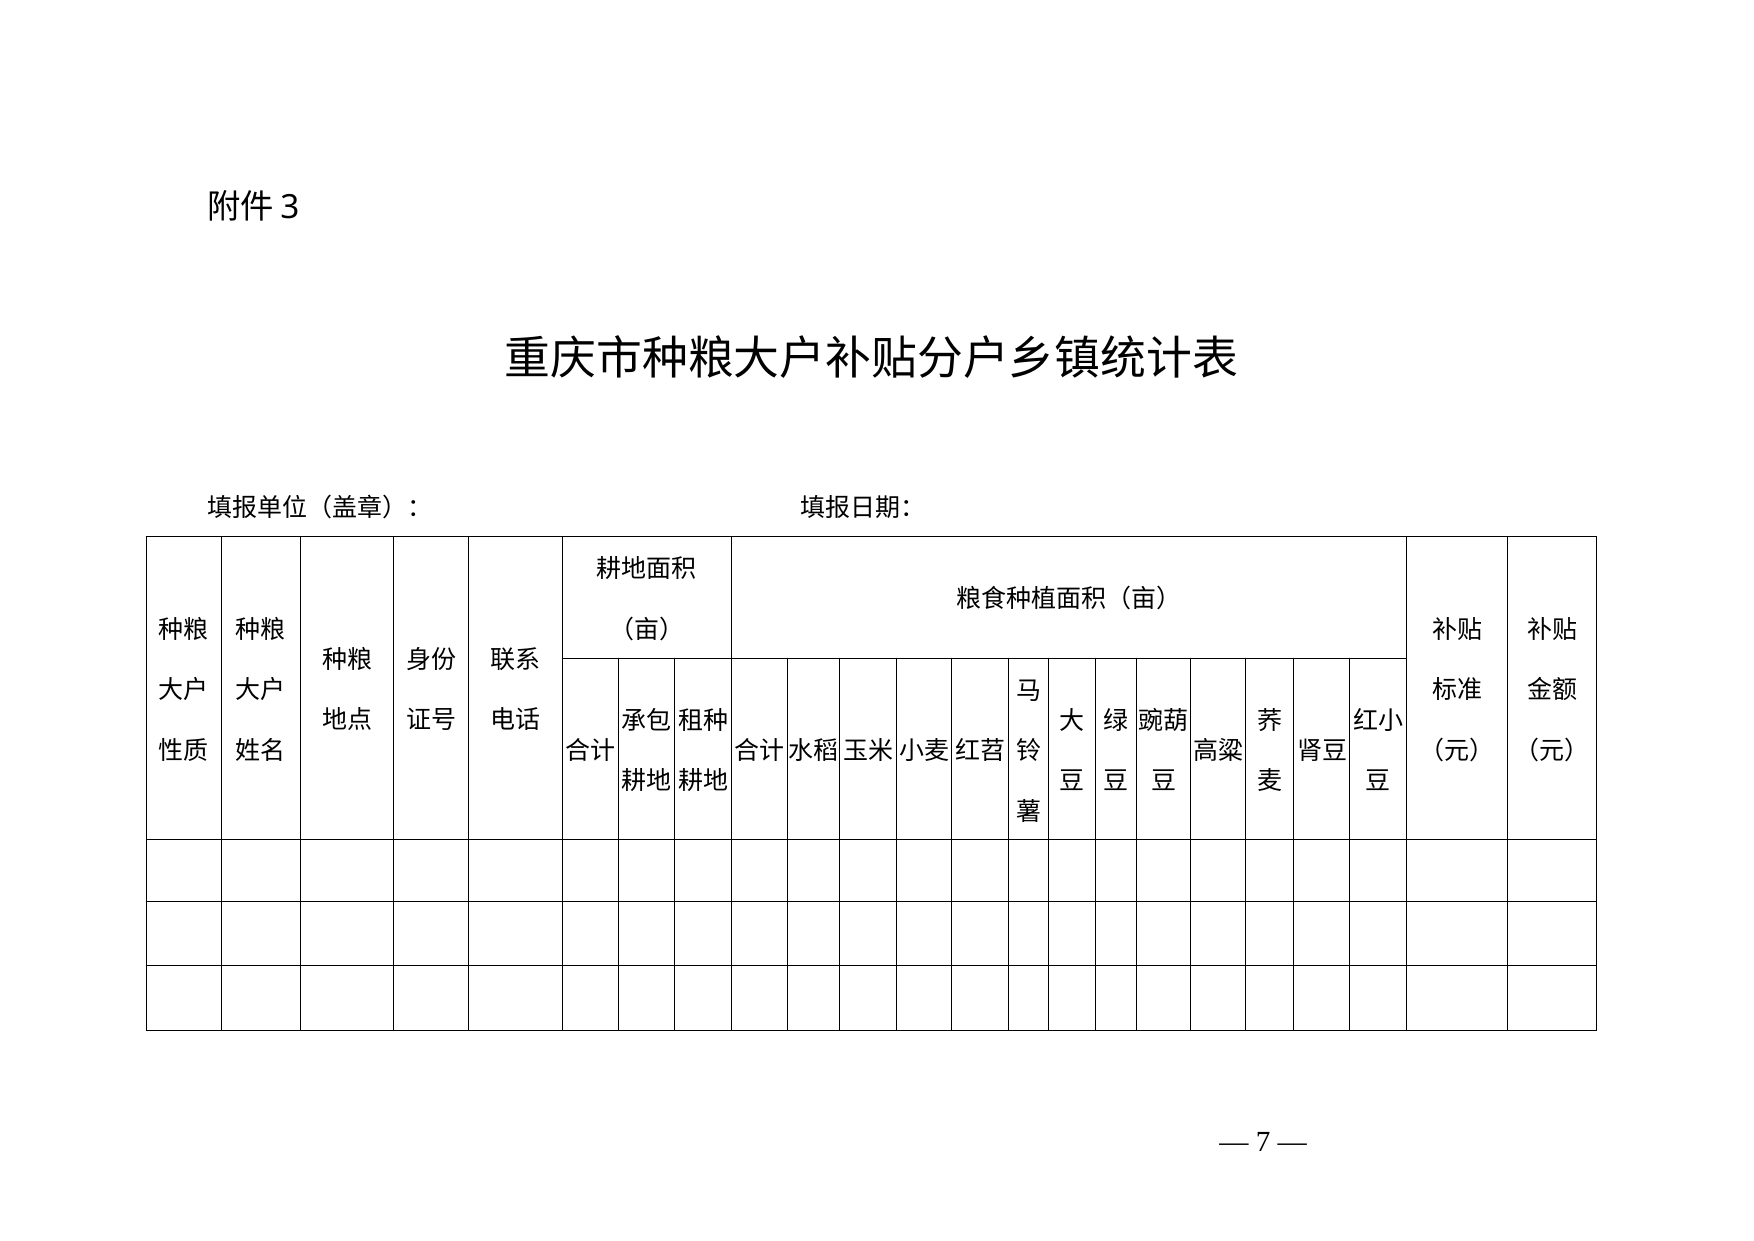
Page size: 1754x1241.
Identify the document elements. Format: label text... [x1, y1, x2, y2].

table_cell [788, 840, 839, 901]
table_cell [732, 902, 787, 965]
table_cell [952, 966, 1008, 1029]
table_cell [1191, 966, 1245, 1029]
table_cell [222, 840, 300, 901]
table_cell [563, 902, 618, 965]
table_cell [897, 840, 951, 901]
table_cell 玉米 [840, 659, 896, 839]
table_cell 高粱 [1191, 659, 1245, 839]
table_cell [897, 902, 951, 965]
table_cell [394, 902, 468, 965]
table_cell [1137, 902, 1190, 965]
table_cell [1096, 840, 1136, 901]
table_cell [301, 840, 393, 901]
table_cell [675, 840, 731, 901]
table_cell 红小豆 [1350, 659, 1406, 839]
table_cell [619, 902, 674, 965]
table_cell [222, 966, 300, 1029]
table_cell [732, 966, 787, 1029]
table_cell [469, 840, 562, 901]
table_cell [1508, 840, 1596, 901]
table_cell [1350, 966, 1406, 1029]
table_cell [1191, 902, 1245, 965]
table_cell [1294, 902, 1349, 965]
table_cell 租种耕地 [675, 659, 731, 839]
table_cell 小麦 [897, 659, 951, 839]
table_cell 合计 [732, 659, 787, 839]
table_cell [147, 966, 221, 1029]
table_header 补贴 金额 （元） [1508, 537, 1596, 839]
table_cell [1009, 966, 1048, 1029]
table_cell [1137, 966, 1190, 1029]
table_header 种粮 地点 [301, 537, 393, 839]
table_cell [1407, 902, 1507, 965]
table_cell [1294, 966, 1349, 1029]
table_cell [147, 902, 221, 965]
table_cell [788, 902, 839, 965]
table_cell [1191, 840, 1245, 901]
table_cell [788, 966, 839, 1029]
table_header 身份 证号 [394, 537, 468, 839]
table_cell 绿豆 [1096, 659, 1136, 839]
table_cell [675, 902, 731, 965]
table_cell [1350, 840, 1406, 901]
table_cell [301, 902, 393, 965]
table_cell [732, 840, 787, 901]
table_cell [1049, 966, 1095, 1029]
text 填报单位（盖章）： 填报日期： [207, 475, 1535, 536]
table_cell [840, 902, 896, 965]
table_cell [952, 840, 1008, 901]
table_header 粮食种植面积（亩） [732, 537, 1406, 657]
table_cell [1294, 840, 1349, 901]
table_cell [897, 966, 951, 1029]
table_cell 水稻 [788, 659, 839, 839]
table_cell [394, 840, 468, 901]
table_cell [469, 966, 562, 1029]
table_cell [1009, 902, 1048, 965]
table_cell 合计 [563, 659, 618, 839]
table_cell [563, 840, 618, 901]
table_header 耕地面积（亩） [563, 537, 731, 657]
table_cell [1049, 902, 1095, 965]
table_cell [563, 966, 618, 1029]
table_cell [1350, 902, 1406, 965]
table_cell [1246, 840, 1293, 901]
table_cell [1508, 902, 1596, 965]
table_cell [1049, 840, 1095, 901]
table_cell [840, 966, 896, 1029]
table_cell 肾豆 [1294, 659, 1349, 839]
table_cell 承包耕地 [619, 659, 674, 839]
table_cell [840, 840, 896, 901]
table_cell [222, 902, 300, 965]
table_cell 红苕 [952, 659, 1008, 839]
table_header 联系 电话 [469, 537, 562, 839]
table_cell [675, 966, 731, 1029]
table_cell [952, 902, 1008, 965]
table_cell [1407, 966, 1507, 1029]
table_cell [1009, 840, 1048, 901]
table_header 补贴 标准 （元） [1407, 537, 1507, 839]
table_cell 马铃薯 [1009, 659, 1048, 839]
table_cell [619, 966, 674, 1029]
table_cell [301, 966, 393, 1029]
text 重庆市种粮大户补贴分户乡镇统计表 [207, 294, 1535, 415]
table_cell [1246, 966, 1293, 1029]
text 附件3 [207, 174, 1535, 234]
table_cell [1246, 902, 1293, 965]
table_cell [469, 902, 562, 965]
table_cell [147, 840, 221, 901]
table_header 种粮 大户 性质 [147, 537, 221, 839]
table_cell 大豆 [1049, 659, 1095, 839]
table_cell [1096, 902, 1136, 965]
table_cell 荞麦 [1246, 659, 1293, 839]
table_cell [1407, 840, 1507, 901]
table_cell 豌葫豆 [1137, 659, 1190, 839]
table_header 种粮 大户 姓名 [222, 537, 300, 839]
table_cell [619, 840, 674, 901]
table_cell [394, 966, 468, 1029]
table_cell [1096, 966, 1136, 1029]
table_cell [1137, 840, 1190, 901]
table_cell [1508, 966, 1596, 1029]
